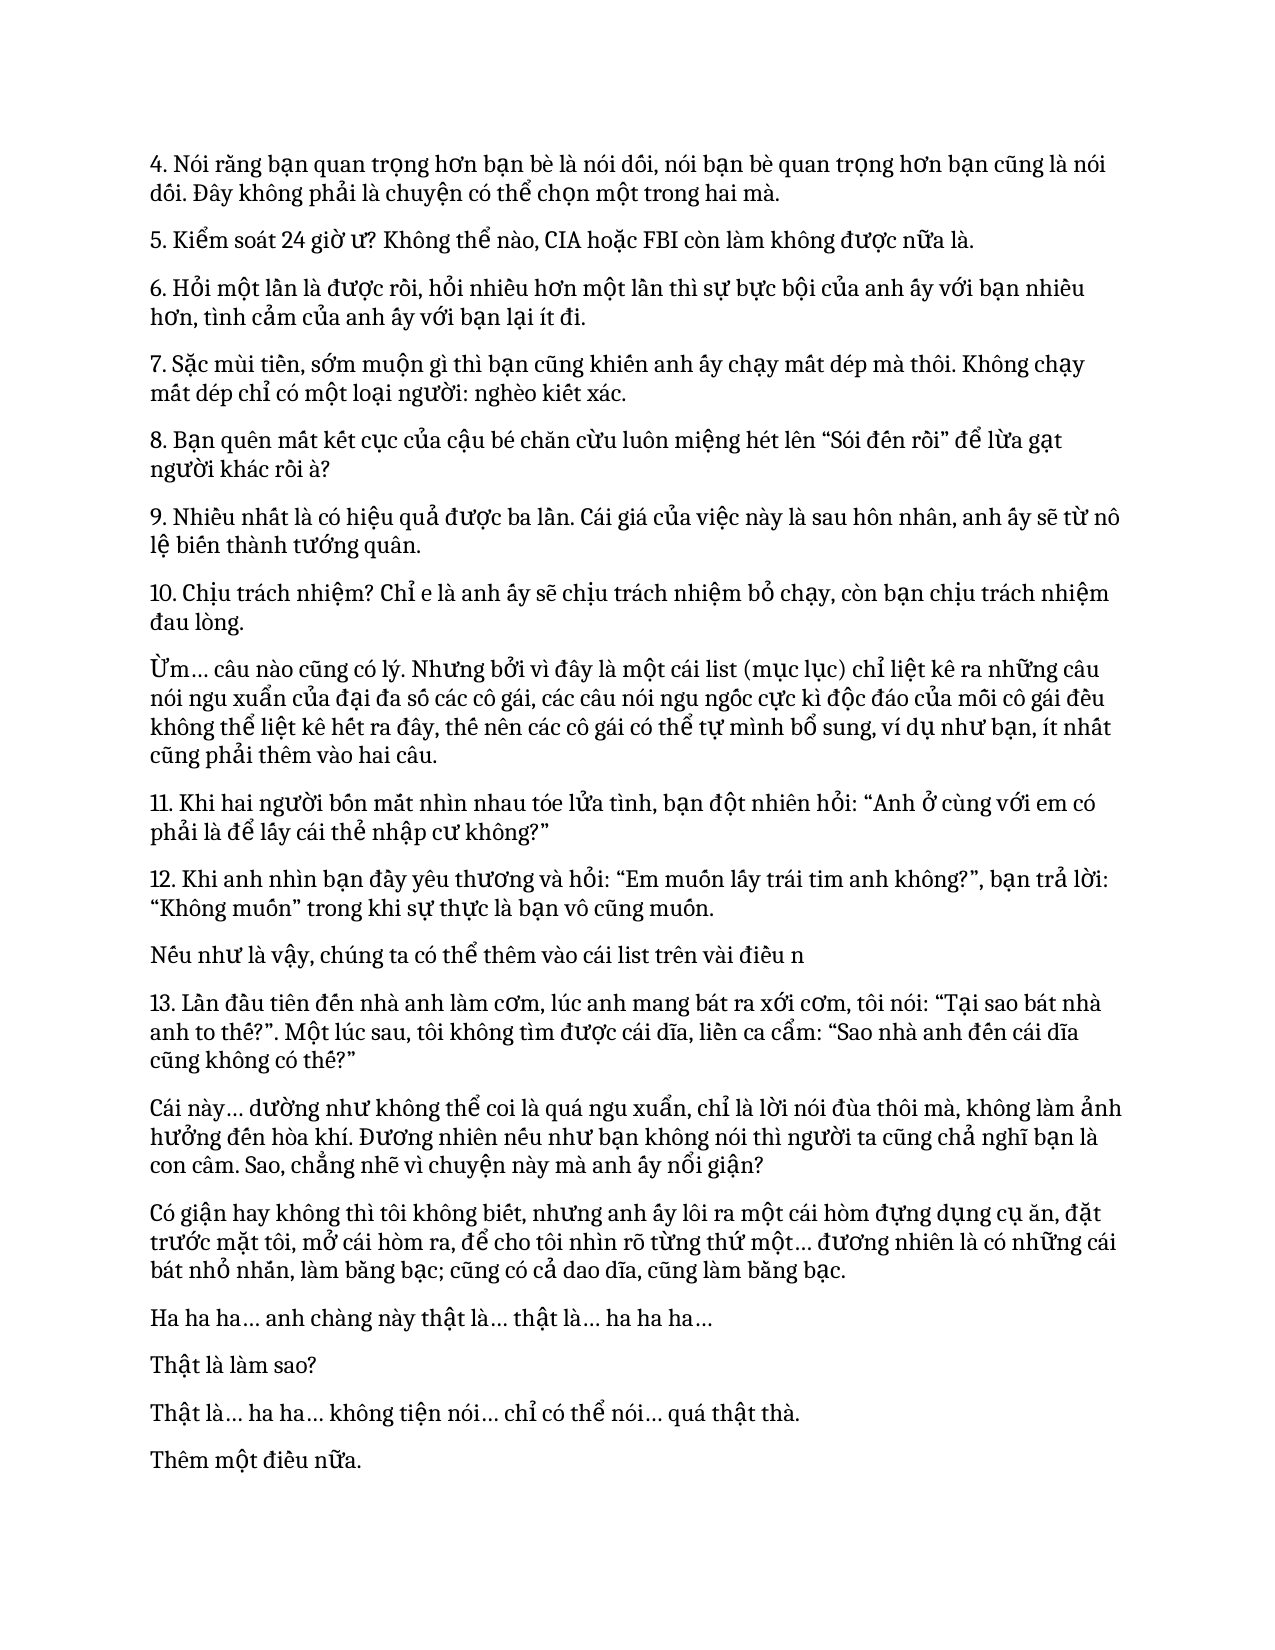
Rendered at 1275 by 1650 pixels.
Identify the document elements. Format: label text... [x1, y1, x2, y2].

text Ừm… câu nào cũng có lý. Nhưng bởi vì đây là một cái list (mục lục) chỉ liệt kê ra những câu nói ngu xuẩn của đại đa số các cô gái, các câu nói ngu ngốc cực kì độc đáo của mỗi cô gái đều không thể liệt kê hết ra đây, thế nên các cô gái có thể tự mình bổ sung, ví dụ như bạn, ít nhất cũng phải thêm vào hai câu. [150, 655, 1125, 770]
text 5. Kiểm soát 24 giờ ư? Không thể nào, CIA hoặc FBI còn làm không được nữa là. [150, 226, 1125, 255]
text 11. Khi hai người bốn mắt nhìn nhau tóe lửa tình, bạn đột nhiên hỏi: “Anh ở cùng với em có phải là để lấy cái thẻ nhập cư không?” [150, 789, 1125, 846]
text Nếu như là vậy, chúng ta có thể thêm vào cái list trên vài điều n [150, 941, 1125, 970]
text Cái này… dường như không thể coi là quá ngu xuẩn, chỉ là lời nói đùa thôi mà, không làm ảnh hưởng đến hòa khí. Đương nhiên nếu như bạn không nói thì người ta cũng chả nghĩ bạn là con câm. Sao, chẳng nhẽ vì chuyện này mà anh ấy nổi giận? [150, 1094, 1125, 1180]
text Có giận hay không thì tôi không biết, nhưng anh ấy lôi ra một cái hòm đựng dụng cụ ăn, đặt trước mặt tôi, mở cái hòm ra, để cho tôi nhìn rõ từng thứ một… đương nhiên là có những cái bát nhỏ nhắn, làm bằng bạc; cũng có cả dao dĩa, cũng làm bằng bạc. [150, 1199, 1125, 1285]
text 8. Bạn quên mất kết cục của cậu bé chăn cừu luôn miệng hét lên “Sói đến rồi” để lừa gạt người khác rồi à? [150, 426, 1125, 484]
text Thật là làm sao? [150, 1351, 1125, 1380]
text 10. Chịu trách nhiệm? Chỉ e là anh ấy sẽ chịu trách nhiệm bỏ chạy, còn bạn chịu trách nhiệm đau lòng. [150, 579, 1125, 636]
text Thật là… ha ha… không tiện nói… chỉ có thể nói… quá thật thà. [150, 1399, 1125, 1427]
text 12. Khi anh nhìn bạn đầy yêu thương và hỏi: “Em muốn lấy trái tim anh không?”, bạn trả lời: “Không muốn” trong khi sự thực là bạn vô cũng muốn. [150, 865, 1125, 922]
text 4. Nói rằng bạn quan trọng hơn bạn bè là nói dối, nói bạn bè quan trọng hơn bạn cũng là nói dối. Đây không phải là chuyện có thể chọn một trong hai mà. [150, 150, 1125, 207]
text Ha ha ha… anh chàng này thật là… thật là… ha ha ha… [150, 1304, 1125, 1332]
text 6. Hỏi một lần là được rồi, hỏi nhiều hơn một lần thì sự bực bội của anh ấy với bạn nhiều hơn, tình cảm của anh ấy với bạn lại ít đi. [150, 274, 1125, 331]
text 9. Nhiều nhất là có hiệu quả được ba lần. Cái giá của việc này là sau hôn nhân, anh ấy sẽ từ nô lệ biến thành tướng quân. [150, 502, 1125, 560]
text Thêm một điều nữa. [150, 1446, 1125, 1475]
text 13. Lần đầu tiên đến nhà anh làm cơm, lúc anh mang bát ra xới cơm, tôi nói: “Tại sao bát nhà anh to thế?”. Một lúc sau, tôi không tìm được cái dĩa, liền ca cẩm: “Sao nhà anh đến cái dĩa cũng không có thế?” [150, 989, 1125, 1075]
text 7. Sặc mùi tiền, sớm muộn gì thì bạn cũng khiến anh ấy chạy mất dép mà thôi. Không chạy mất dép chỉ có một loại người: nghèo kiết xác. [150, 350, 1125, 407]
